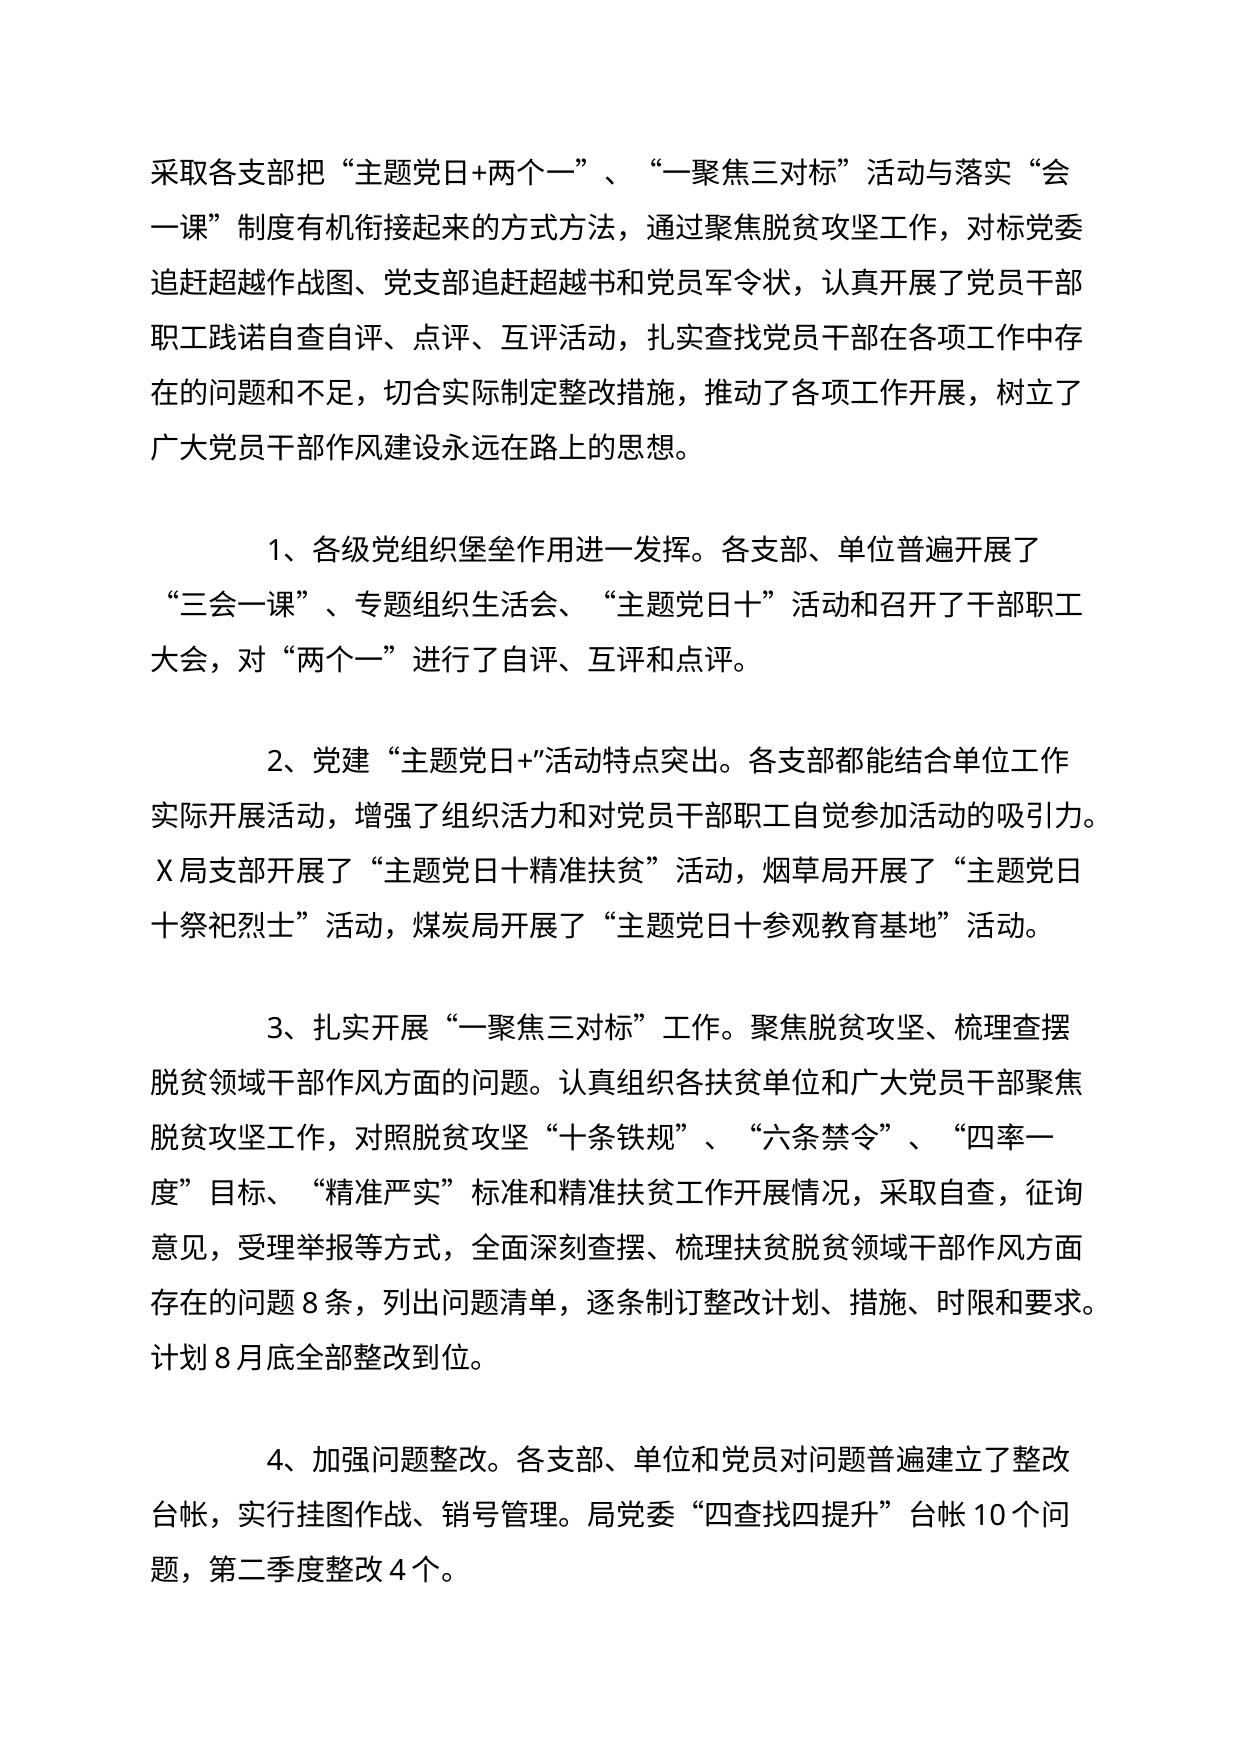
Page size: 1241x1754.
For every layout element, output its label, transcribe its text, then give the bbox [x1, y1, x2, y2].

text 2、党建“主题党日+”活动特点突出。各支部都能结合单位工作实际开展活动，增强了组织活力和对党员干部职工自觉参加活动的吸引力。Ⅹ局支部开展了“主题党日十精准扶贫”活动，烟草局开展了“主题党日十祭祀烈士”活动，煤炭局开展了“主题党日十参观教育基地”活动。 [150, 738, 1090, 945]
text 4、加强问题整改。各支部、单位和党员对问题普遍建立了整改台帐，实行挂图作战、销号管理。局党委“四查找四提升”台帐10个问题，第二季度整改4个。 [150, 1436, 1090, 1588]
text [150, 150, 1090, 467]
text 3、扎实开展“一聚焦三对标”工作。聚焦脱贫攻坚、梳理查摆脱贫领域干部作风方面的问题。认真组织各扶贫单位和广大党员干部聚焦脱贫攻坚工作，对照脱贫攻坚“十条铁规”、“六条禁令”、“四率一度”目标、“精准严实”标准和精准扶贫工作开展情况，采取自查，征询意见，受理举报等方式，全面深刻查摆、梳理扶贫脱贫领域干部作风方面存在的问题8条，列出问题清单，逐条制订整改计划、措施、时限和要求。计划8月底全部整改到位。 [150, 1004, 1090, 1377]
text 1、各级党组织堡垒作用进一发挥。各支部、单位普遍开展了“三会一课”、专题组织生活会、“主题党日十”活动和召开了干部职工大会，对“两个一”进行了自评、互评和点评。 [150, 526, 1090, 678]
